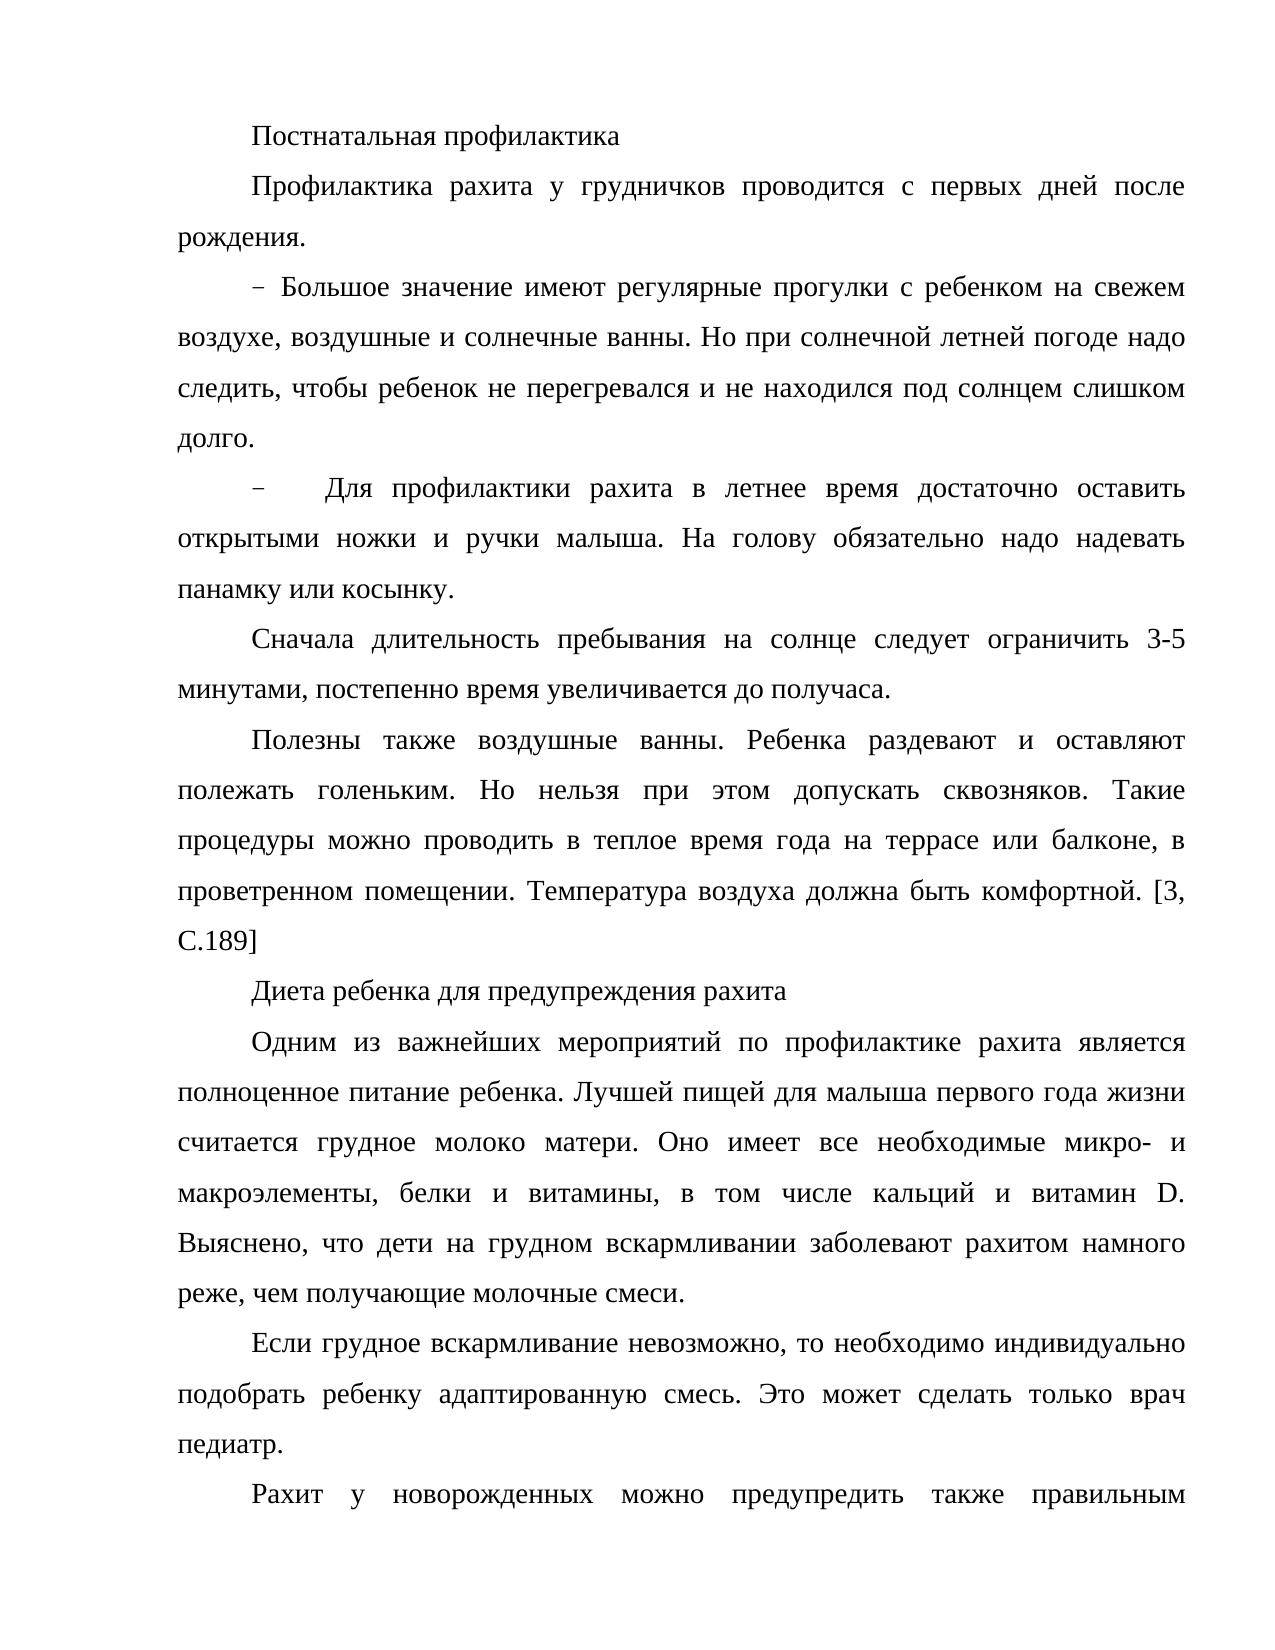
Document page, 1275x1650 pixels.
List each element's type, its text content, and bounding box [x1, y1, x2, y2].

text Постнатальная профилактика [177, 118, 1186, 152]
text − Большое значение имеют регулярные прогулки с ребенком на свежем воздухе, воздушные и солнечные ванны. Но при солнечной летней погоде надо следить, чтобы ребенок не перегревался и не находился под солнцем слишком долго. [177, 269, 1186, 453]
text Если грудное вскармливание невозможно, то необходимо индивидуально подобрать ребенку адаптированную смесь. Это может сделать только врач педиатр. [177, 1326, 1186, 1460]
text Полезны также воздушные ванны. Ребенка раздевают и оставляют полежать голеньким. Но нельзя при этом допускать сквозняков. Такие процедуры можно проводить в теплое время года на террасе или балконе, в проветренном помещении. Температура воздуха должна быть комфортной. [3, С.189] [177, 722, 1186, 957]
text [177, 1477, 1186, 1510]
text Сначала длительность пребывания на солнце следует ограничить 3-5 минутами, постепенно время увеличивается до получаса. [177, 621, 1186, 705]
text Одним из важнейших мероприятий по профилактике рахита является полноценное питание ребенка. Лучшей пищей для малыша первого года жизни считается грудное молоко матери. Оно имеет все необходимые микро- и макроэлементы, белки и витамины, в том числе кальций и витамин D. Выяснено, что дети на грудном вскармливании заболевают рахитом намного реже, чем получающие молочные смеси. [177, 1024, 1186, 1309]
text Диета ребенка для предупреждения рахита [177, 973, 1186, 1007]
text Профилактика рахита у грудничков проводится с первых дней после рождения. [177, 168, 1186, 252]
text − Для профилактики рахита в летнее время достаточно оставить открытыми ножки и ручки малыша. На голову обязательно надо надевать панамку или косынку. [177, 470, 1186, 604]
